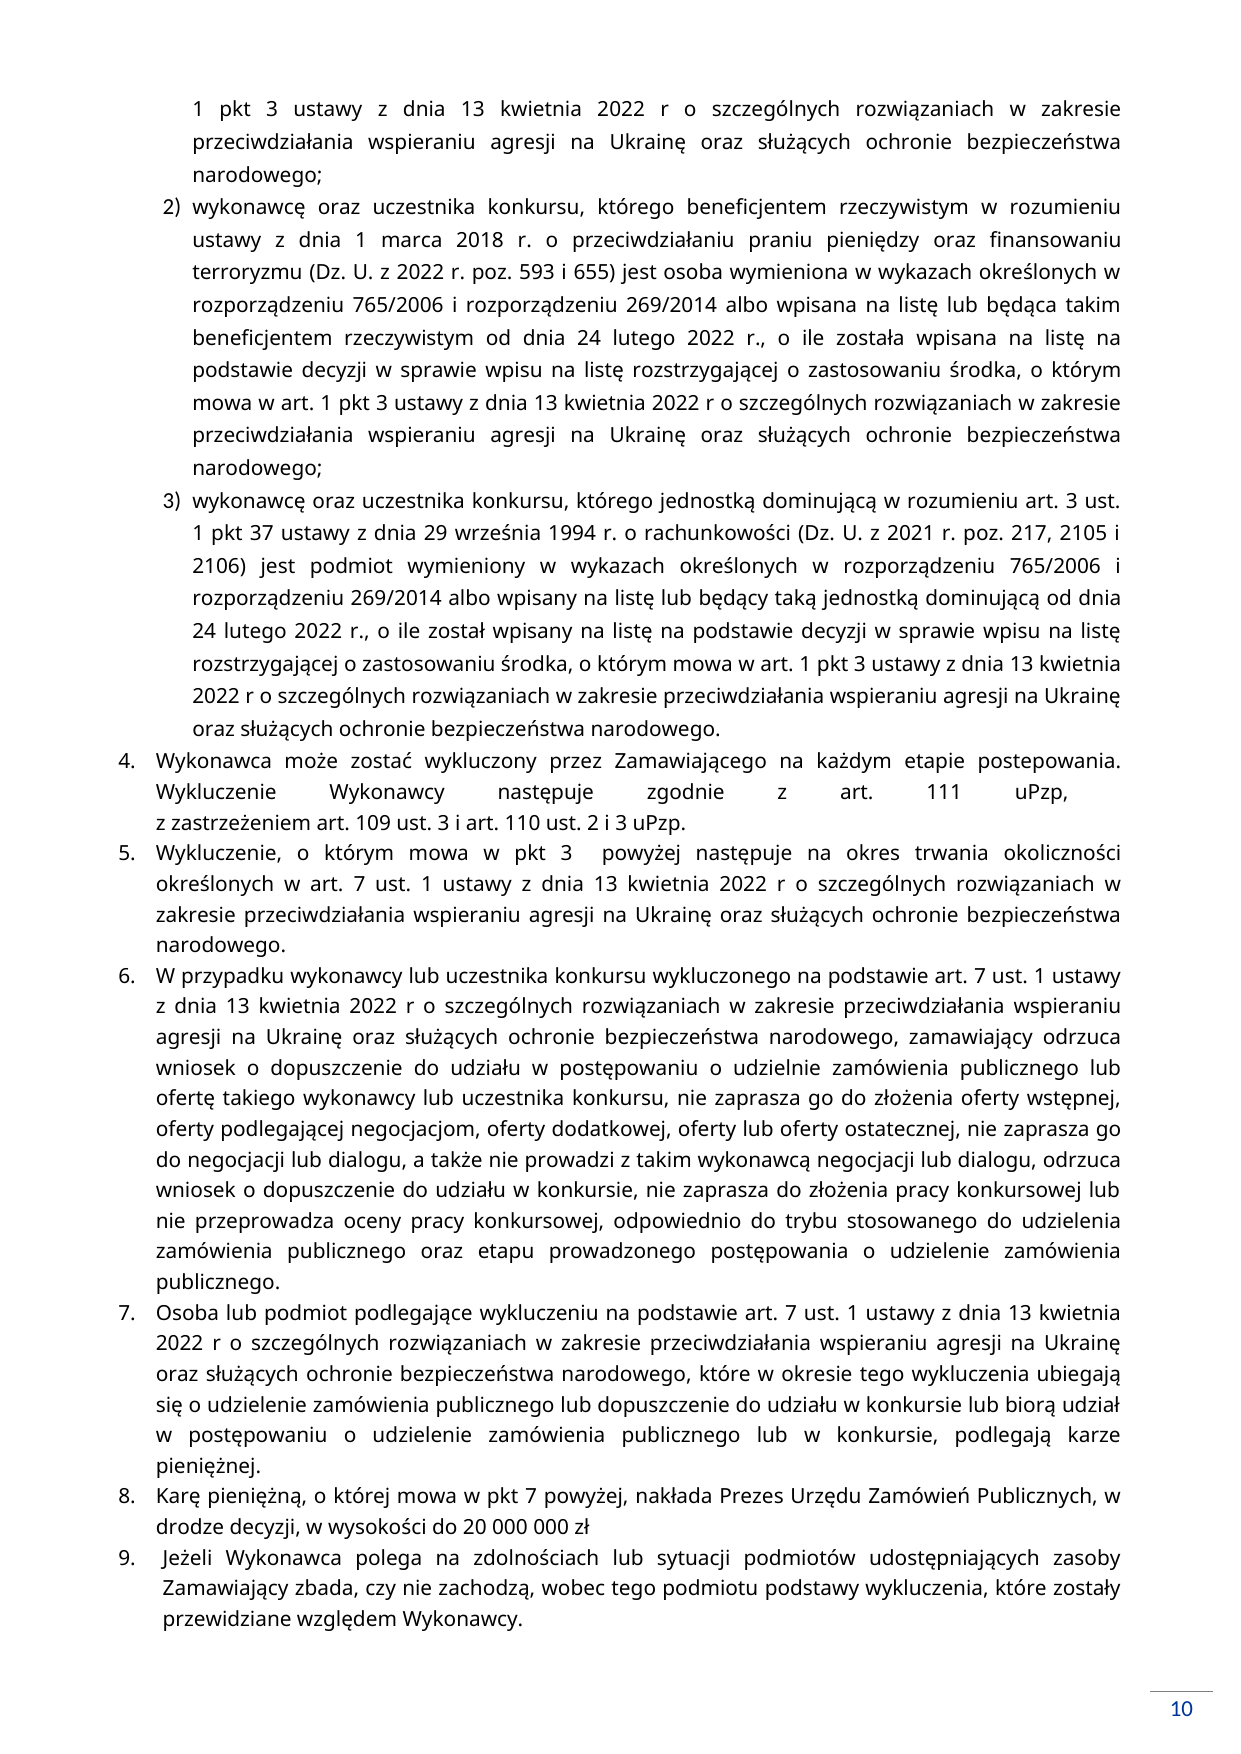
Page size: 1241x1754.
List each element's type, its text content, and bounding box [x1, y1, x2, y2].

list wykonawcę oraz uczestnika konkursu, którego beneficjentem rzeczywistym w rozumieniu ustawy z dnia 1 marca 2018 r. o przeciwdziałaniu praniu pieniędzy oraz finansowaniu terroryzmu (Dz. U. z 2022 r. poz. 593 i 655) jest osoba wymieniona w wykazach określonych w rozporządzeniu 765/2006 i rozporządzeniu 269/2014 albo wpisana na listę lub będąca takim beneficjentem rzeczywistym od dnia 24 lutego 2022 r., o ile została wpisana na listę na podstawie decyzji w sprawie wpisu na listę rozstrzygającej o zastosowaniu środka, o którym mowa w art. 1 pkt 3 ustawy z dnia 13 kwietnia 2022 r o szczególnych rozwiązaniach w zakresie przeciwdziałania wspieraniu agresji na Ukrainę oraz służących ochronie bezpieczeństwa narodowego; [162, 192, 1122, 482]
list Jeżeli Wykonawca polega na zdolnościach lub sytuacji podmiotów udostępniających zasoby Zamawiający zbada, czy nie zachodzą, wobec tego podmiotu podstawy wykluczenia, które zostały przewidziane względem Wykonawcy. [118, 1543, 1122, 1632]
list Karę pieniężną, o której mowa w pkt 7 powyżej, nakłada Prezes Urzędu Zamówień Publicznych, w drodze decyzji, w wysokości do 20 000 000 zł [118, 1482, 1122, 1541]
list Wykluczenie, o którym mowa w pkt 3 powyżej następuje na okres trwania okoliczności określonych w art. 7 ust. 1 ustawy z dnia 13 kwietnia 2022 r o szczególnych rozwiązaniach w zakresie przeciwdziałania wspieraniu agresji na Ukrainę oraz służących ochronie bezpieczeństwa narodowego. [118, 838, 1122, 959]
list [162, 94, 1122, 188]
list wykonawcę oraz uczestnika konkursu, którego jednostką dominującą w rozumieniu art. 3 ust. 1 pkt 37 ustawy z dnia 29 września 1994 r. o rachunkowości (Dz. U. z 2021 r. poz. 217, 2105 i 2106) jest podmiot wymieniony w wykazach określonych w rozporządzeniu 765/2006 i rozporządzeniu 269/2014 albo wpisany na listę lub będący taką jednostką dominującą od dnia 24 lutego 2022 r., o ile został wpisany na listę na podstawie decyzji w sprawie wpisu na listę rozstrzygającej o zastosowaniu środka, o którym mowa w art. 1 pkt 3 ustawy z dnia 13 kwietnia 2022 r o szczególnych rozwiązaniach w zakresie przeciwdziałania wspieraniu agresji na Ukrainę oraz służących ochronie bezpieczeństwa narodowego. [162, 486, 1122, 742]
list W przypadku wykonawcy lub uczestnika konkursu wykluczonego na podstawie art. 7 ust. 1 ustawy z dnia 13 kwietnia 2022 r o szczególnych rozwiązaniach w zakresie przeciwdziałania wspieraniu agresji na Ukrainę oraz służących ochronie bezpieczeństwa narodowego, zamawiający odrzuca wniosek o dopuszczenie do udziału w postępowaniu o udzielnie zamówienia publicznego lub ofertę takiego wykonawcy lub uczestnika konkursu, nie zaprasza go do złożenia oferty wstępnej, oferty podlegającej negocjacjom, oferty dodatkowej, oferty lub oferty ostatecznej, nie zaprasza go do negocjacji lub dialogu, a także nie prowadzi z takim wykonawcą negocjacji lub dialogu, odrzuca wniosek o dopuszczenie do udziału w konkursie, nie zaprasza do złożenia pracy konkursowej lub nie przeprowadza oceny pracy konkursowej, odpowiednio do trybu stosowanego do udzielenia zamówienia publicznego oraz etapu prowadzonego postępowania o udzielenie zamówienia publicznego. [118, 961, 1122, 1296]
list Osoba lub podmiot podlegające wykluczeniu na podstawie art. 7 ust. 1 ustawy z dnia 13 kwietnia 2022 r o szczególnych rozwiązaniach w zakresie przeciwdziałania wspieraniu agresji na Ukrainę oraz służących ochronie bezpieczeństwa narodowego, które w okresie tego wykluczenia ubiegają się o udzielenie zamówienia publicznego lub dopuszczenie do udziału w konkursie lub biorą udział w postępowaniu o udzielenie zamówienia publicznego lub w konkursie, podlegają karze pieniężnej. [118, 1298, 1122, 1479]
list Wykonawca może zostać wykluczony przez Zamawiającego na każdym etapie postepowania. Wykluczenie Wykonawcy następuje zgodnie z art. 111 uPzp, z zastrzeżeniem art. 109 ust. 3 i art. 110 ust. 2 i 3 uPzp. [118, 747, 1122, 836]
